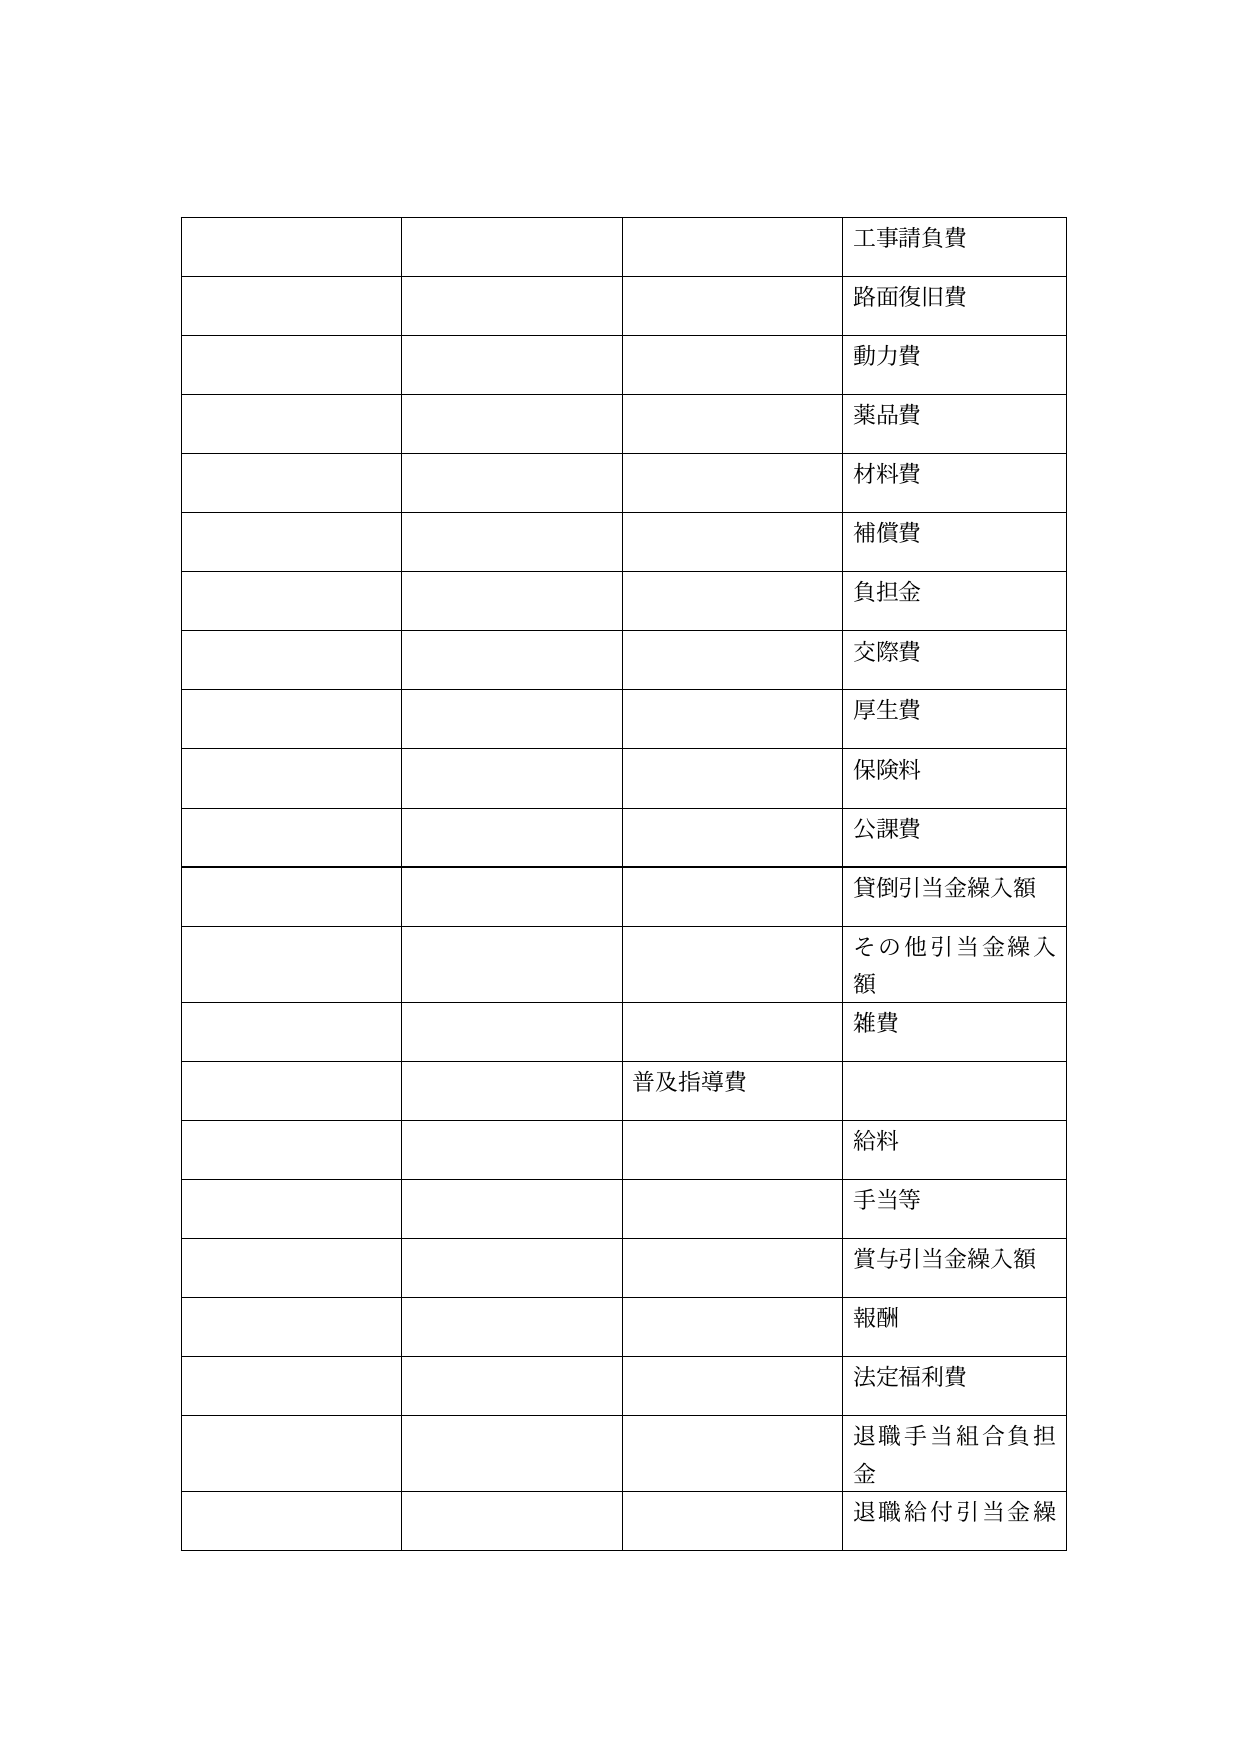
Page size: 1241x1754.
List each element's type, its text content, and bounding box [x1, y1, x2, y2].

table_cell 補償費 [843, 513, 1066, 571]
table_cell [623, 1416, 842, 1491]
table_cell [182, 749, 401, 807]
table_cell [402, 395, 622, 453]
table_cell 貸倒引当金繰入額 [843, 868, 1066, 926]
table_cell 材料費 [843, 454, 1066, 512]
table_cell [402, 690, 622, 748]
table_cell [623, 1492, 842, 1550]
table_cell [402, 1416, 622, 1491]
table_cell [182, 1180, 401, 1238]
table_cell [402, 1298, 622, 1356]
table_cell [402, 218, 622, 276]
table_cell [402, 749, 622, 807]
table_cell 厚生費 [843, 690, 1066, 748]
table_cell 退職手当組合負担金 [843, 1416, 1066, 1491]
table_cell [623, 809, 842, 866]
table_cell 保険料 [843, 749, 1066, 807]
table_cell 路面復旧費 [843, 277, 1066, 335]
table_cell [182, 1239, 401, 1297]
table_cell 雑費 [843, 1003, 1066, 1061]
table_cell [402, 1121, 622, 1179]
table_cell [623, 277, 842, 335]
table_cell [623, 513, 842, 571]
table_cell 負担金 [843, 572, 1066, 630]
table_cell 工事請負費 [843, 218, 1066, 276]
table_cell [182, 572, 401, 630]
table_cell 薬品費 [843, 395, 1066, 453]
table_cell [182, 513, 401, 571]
table_cell [402, 1062, 622, 1120]
table_cell [843, 1062, 1066, 1120]
table_cell 交際費 [843, 631, 1066, 689]
table_cell [623, 749, 842, 807]
table_cell [623, 454, 842, 512]
table_cell [623, 927, 842, 1002]
table_cell [182, 1121, 401, 1179]
table_cell [182, 1357, 401, 1415]
table_cell 動力費 [843, 336, 1066, 394]
table_cell その他引当金繰入額 [843, 927, 1066, 1002]
table_cell [623, 395, 842, 453]
table_cell 法定福利費 [843, 1357, 1066, 1415]
table_cell 公課費 [843, 809, 1066, 866]
table_cell [623, 1180, 842, 1238]
table_cell [623, 1357, 842, 1415]
table_cell [182, 1062, 401, 1120]
table_cell [182, 395, 401, 453]
table_cell 報酬 [843, 1298, 1066, 1356]
table_cell [623, 218, 842, 276]
table_cell [402, 513, 622, 571]
table_cell [402, 927, 622, 1002]
table_cell [182, 1492, 401, 1550]
table_cell 普及指導費 [623, 1062, 842, 1120]
table_cell [623, 690, 842, 748]
table_cell [182, 454, 401, 512]
table_cell [623, 1239, 842, 1297]
table_cell [182, 336, 401, 394]
table_cell [182, 927, 401, 1002]
table_cell [402, 1492, 622, 1550]
table_cell [402, 1180, 622, 1238]
table_cell 退職給付引当金繰入額 [843, 1492, 1066, 1550]
table_cell [182, 631, 401, 689]
table_cell [402, 1357, 622, 1415]
table_cell [402, 572, 622, 630]
table_cell [182, 1003, 401, 1061]
table_cell [182, 690, 401, 748]
table_cell [623, 868, 842, 926]
table_cell [402, 631, 622, 689]
table_cell [402, 336, 622, 394]
table_cell [623, 1003, 842, 1061]
table_cell [402, 868, 622, 926]
table_cell [182, 218, 401, 276]
table_cell [623, 572, 842, 630]
table_cell [402, 454, 622, 512]
table_cell [182, 868, 401, 926]
table_cell [182, 277, 401, 335]
table_cell [182, 809, 401, 866]
table_cell 手当等 [843, 1180, 1066, 1238]
table_cell [402, 1239, 622, 1297]
table_cell 給料 [843, 1121, 1066, 1179]
table_cell [623, 631, 842, 689]
table_cell 賞与引当金繰入額 [843, 1239, 1066, 1297]
table_cell [623, 336, 842, 394]
table_cell [402, 809, 622, 866]
table_cell [623, 1121, 842, 1179]
table_cell [623, 1298, 842, 1356]
table_cell [402, 277, 622, 335]
table_cell [402, 1003, 622, 1061]
table_cell [182, 1298, 401, 1356]
table_cell [182, 1416, 401, 1491]
